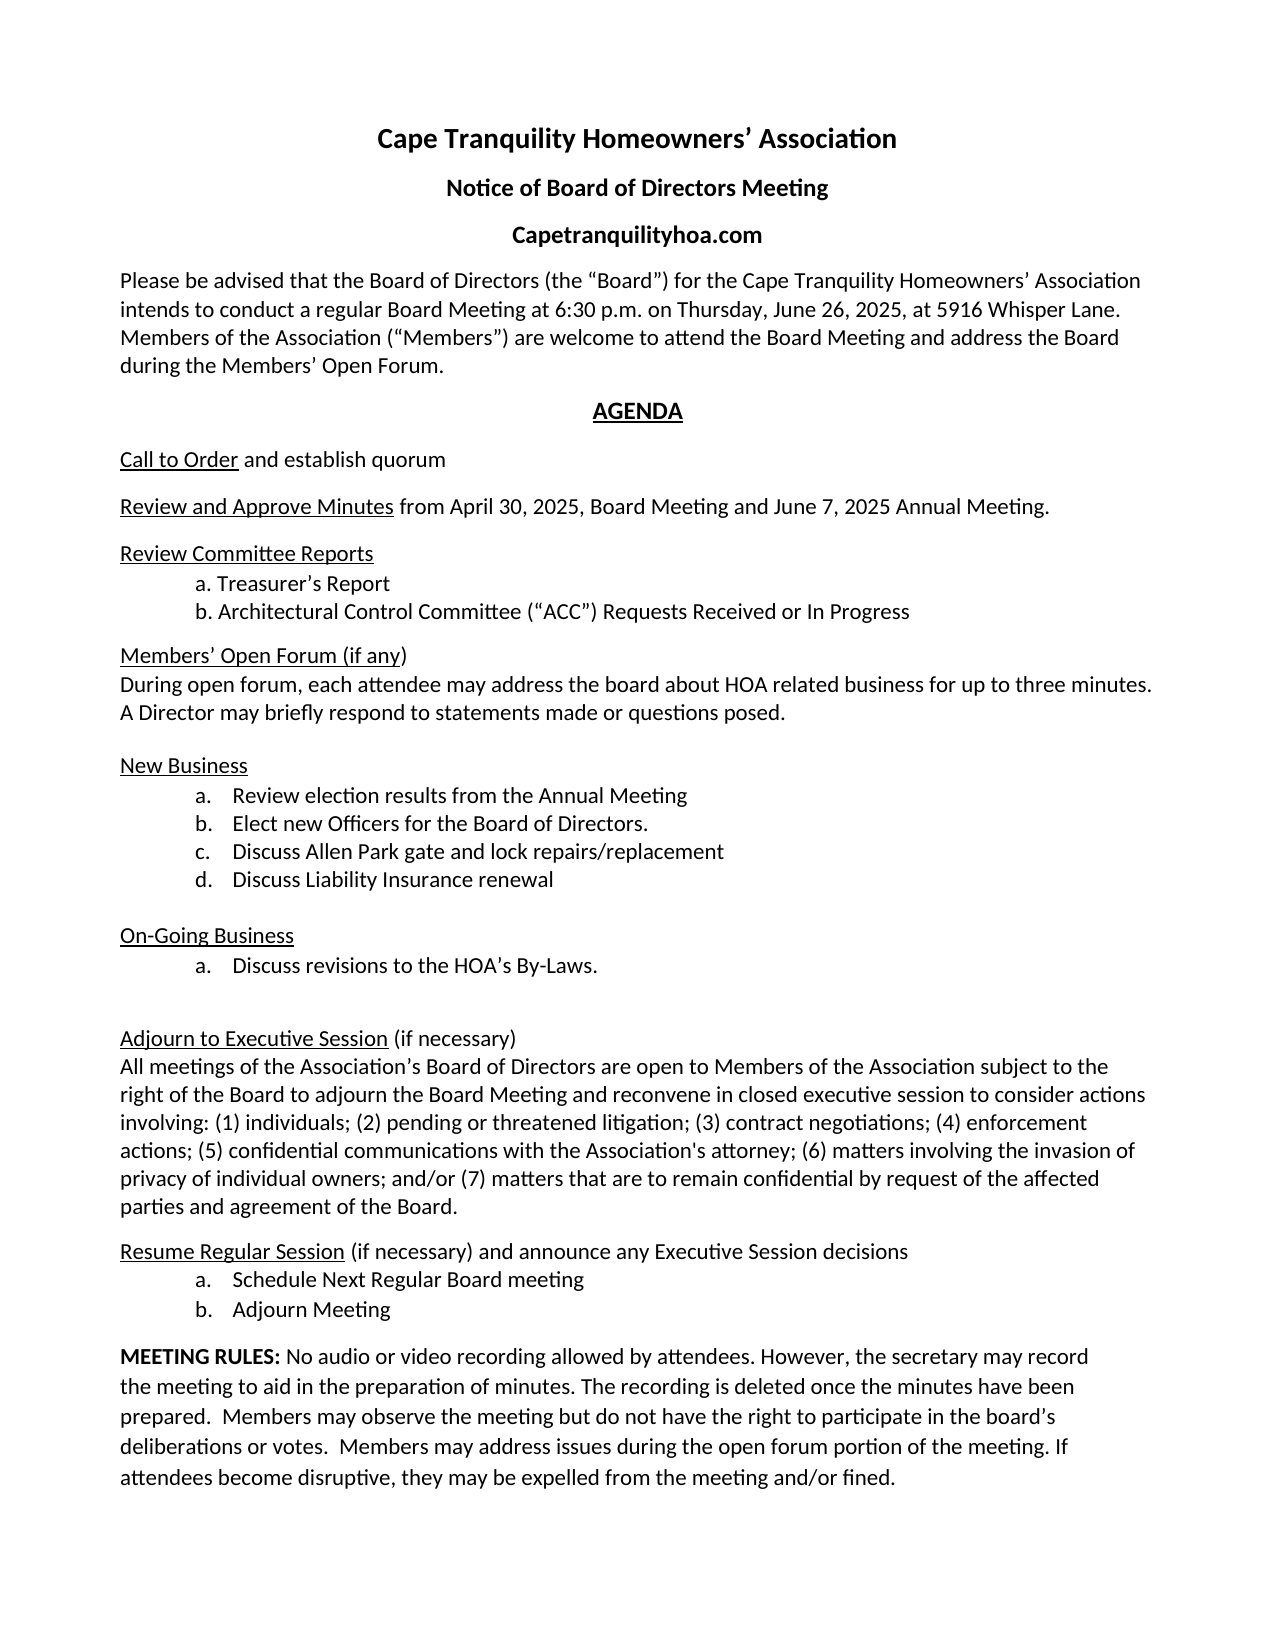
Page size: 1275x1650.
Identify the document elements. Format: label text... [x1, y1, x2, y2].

text AGENDA [120, 395, 1155, 426]
text Call to Order and establish quorum [120, 445, 1155, 473]
text Cape Tranquility Homeowners’ Association [120, 120, 1155, 156]
text New Business [120, 751, 1155, 779]
text Notice of Board of Directors Meeting [120, 172, 1155, 203]
text Members’ Open Forum (if any) [120, 642, 1155, 670]
text MEETING RULES: No audio or video recording allowed by attendees. However, the secretary may record [120, 1342, 1155, 1370]
list Discuss Allen Park gate and lock repairs/replacement [195, 837, 1155, 865]
text Please be advised that the Board of Directors (the “Board”) for the Cape Tranquility Homeowners’ Association intends to conduct a regular Board Meeting at 6:30 p.m. on Thursday, June 26, 2025, at 5916 Whisper Lane. Members of the Association (“Members”) are welcome to attend the Board Meeting and address the Board during the Members’ Open Forum. [120, 267, 1155, 379]
list Discuss Liability Insurance renewal [195, 865, 1155, 893]
text Resume Regular Session (if necessary) and announce any Executive Session decisions [120, 1237, 1155, 1265]
text On-Going Business [120, 921, 1155, 949]
list Review election results from the Annual Meeting [195, 781, 1155, 809]
text During open forum, each attendee may address the board about HOA related business for up to three minutes. A Director may briefly respond to statements made or questions posed. [120, 670, 1155, 726]
text the meeting to aid in the preparation of minutes. The recording is deleted once the minutes have been prepared. Members may observe the meeting but do not have the right to participate in the board’s deliberations or votes. Members may address issues during the open forum portion of the meeting. If attendees become disruptive, they may be expelled from the meeting and/or fined. [120, 1372, 1155, 1491]
text Adjourn to Executive Session (if necessary) [120, 1024, 1155, 1052]
text Review Committee Reports [120, 539, 1155, 567]
text a. Treasurer’s Report [120, 569, 1155, 597]
list Elect new Officers for the Board of Directors. [195, 809, 1155, 837]
text b. Architectural Control Committee (“ACC”) Requests Received or In Progress [120, 597, 1155, 625]
list Discuss revisions to the HOA’s By-Laws. [195, 951, 1155, 979]
text All meetings of the Association’s Board of Directors are open to Members of the Association subject to the right of the Board to adjourn the Board Meeting and reconvene in closed executive session to consider actions involving: (1) individuals; (2) pending or threatened litigation; (3) contract negotiations; (4) enforcement actions; (5) confidential communications with the Association's attorney; (6) matters involving the invasion of privacy of individual owners; and/or (7) matters that are to remain confidential by request of the affected parties and agreement of the Board. [120, 1052, 1155, 1220]
list Schedule Next Regular Board meeting [195, 1265, 1155, 1293]
text Review and Approve Minutes from April 30, 2025, Board Meeting and June 7, 2025 Annual Meeting. [120, 492, 1155, 520]
text Capetranquilityhoa.com [120, 219, 1155, 250]
list Adjourn Meeting [195, 1295, 1155, 1323]
